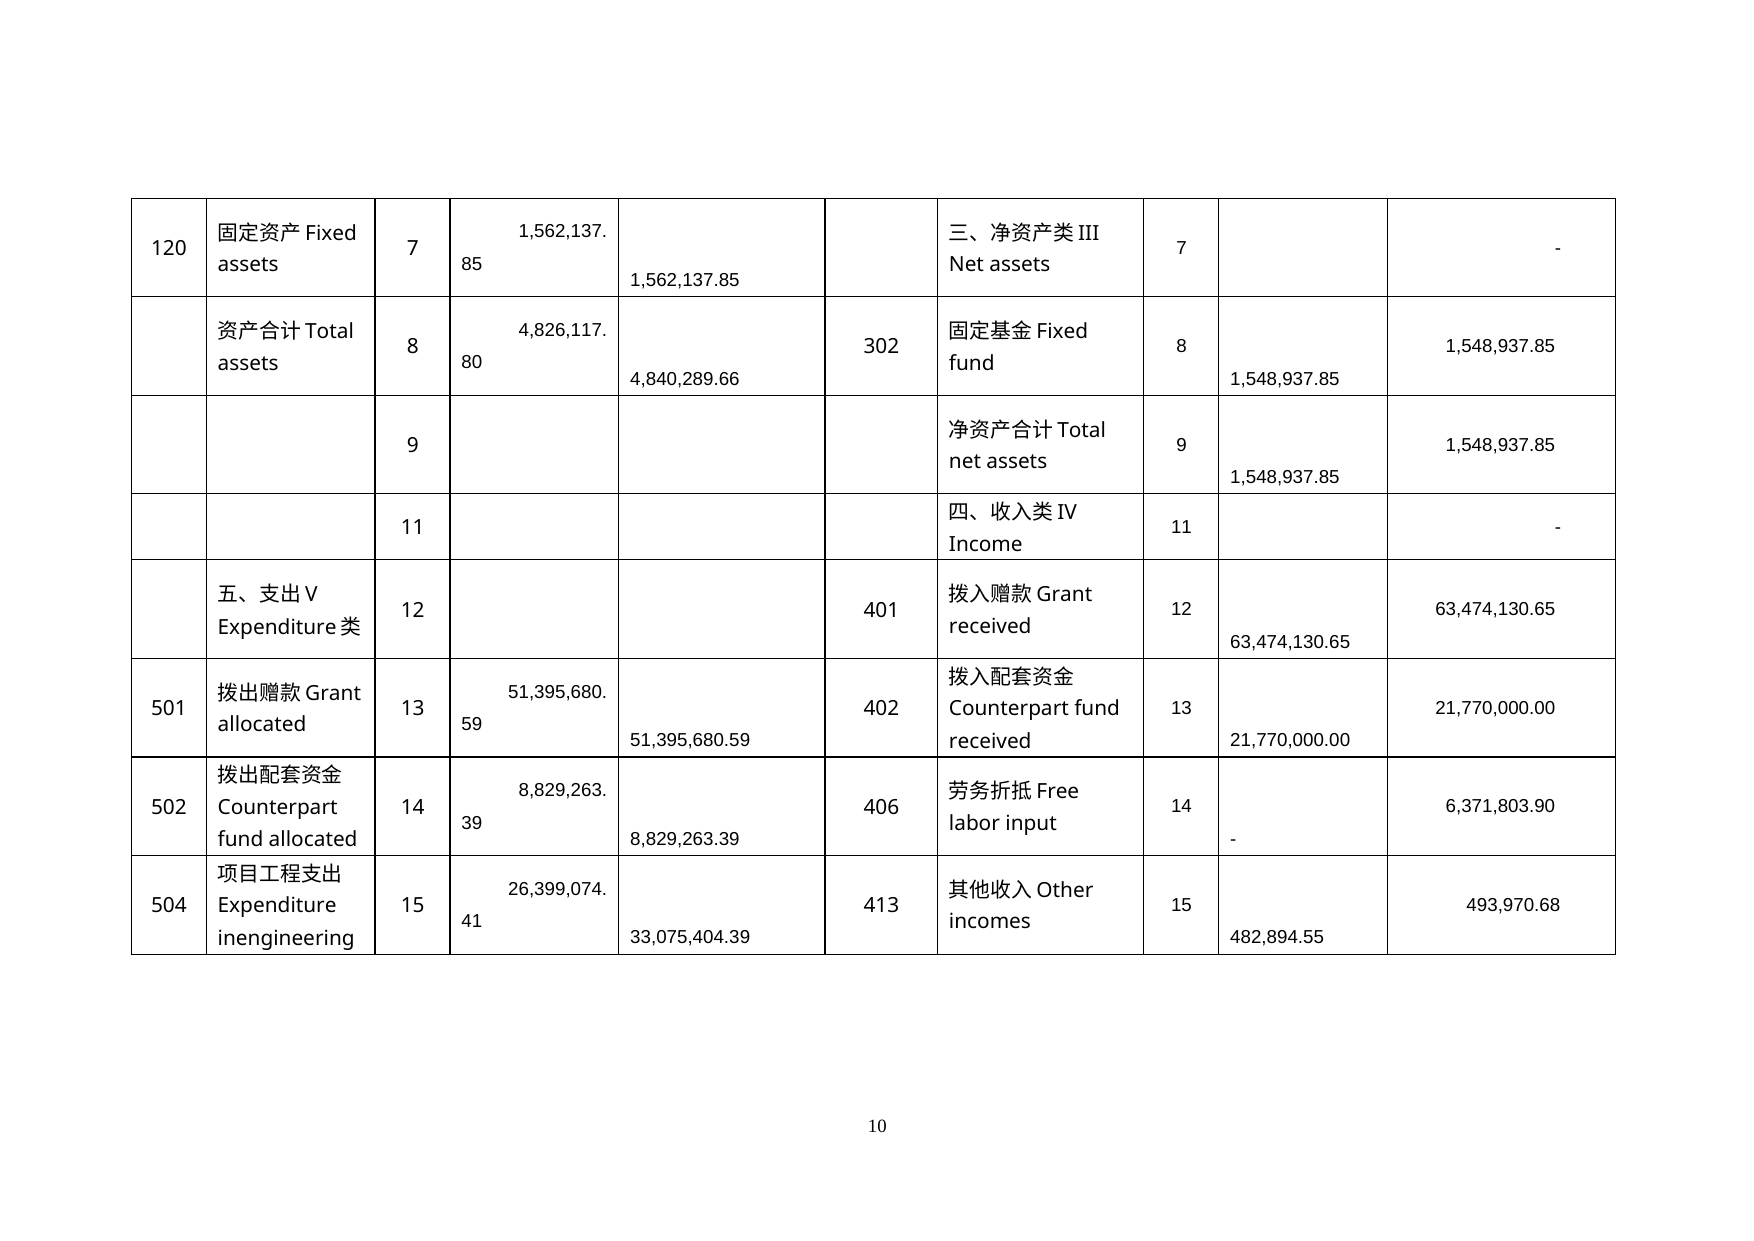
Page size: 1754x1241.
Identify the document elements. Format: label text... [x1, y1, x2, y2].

table_cell [132, 560, 206, 658]
table_cell 12 [1144, 560, 1218, 658]
table_cell 拨出赠款Grant allocated [207, 659, 374, 756]
table_cell - [1219, 758, 1387, 855]
table_cell 504 [132, 856, 206, 953]
table_cell 302 [826, 297, 937, 395]
table_cell 120 [132, 199, 206, 296]
table_cell 14 [376, 758, 449, 855]
table_cell 406 [826, 758, 937, 855]
table_cell 63,474,130.65 [1388, 560, 1615, 658]
table_cell 413 [826, 856, 937, 953]
table_cell [826, 396, 937, 493]
table_cell 1,548,937.85 [1219, 297, 1387, 395]
table_cell 五、支出V Expenditure类 [207, 560, 374, 658]
table_cell 拨入配套资金Counterpart fund received [938, 659, 1143, 756]
table_cell 21,770,000.00 [1388, 659, 1615, 756]
table_cell - [1388, 494, 1615, 559]
table_cell 15 [1144, 856, 1218, 953]
table_cell 拨出配套资金Counterpart fund allocated [207, 758, 374, 855]
table_cell 项目工程支出Expenditure inengineering [207, 856, 374, 953]
table_cell [1219, 494, 1387, 559]
table_cell 21,770,000.00 [1219, 659, 1387, 756]
table_cell 4,826,117.80 [451, 297, 618, 395]
table_cell 7 [1144, 199, 1218, 296]
table_cell 三、净资产类III Net assets [938, 199, 1143, 296]
table_cell 14 [1144, 758, 1218, 855]
table_cell 8 [1144, 297, 1218, 395]
table_cell 4,840,289.66 [619, 297, 824, 395]
table_cell 51,395,680.59 [451, 659, 618, 756]
table_cell - [1388, 199, 1615, 296]
table_cell [207, 494, 374, 559]
table_cell [619, 560, 824, 658]
table_cell 13 [376, 659, 449, 756]
table_cell [619, 396, 824, 493]
table_cell 9 [376, 396, 449, 493]
table_cell 资产合计Total assets [207, 297, 374, 395]
table_cell 401 [826, 560, 937, 658]
table_cell [619, 494, 824, 559]
table_cell [132, 494, 206, 559]
table_cell 26,399,074.41 [451, 856, 618, 953]
table_cell 1,548,937.85 [1388, 297, 1615, 395]
table_cell 8,829,263.39 [619, 758, 824, 855]
table_cell 拨入赠款Grant received [938, 560, 1143, 658]
table_cell 15 [376, 856, 449, 953]
table_cell 51,395,680.59 [619, 659, 824, 756]
table_cell 482,894.55 [1219, 856, 1387, 953]
table_cell 493,970.68 [1388, 856, 1615, 953]
table_cell 63,474,130.65 [1219, 560, 1387, 658]
table_cell [451, 560, 618, 658]
table_cell [207, 396, 374, 493]
table_cell [132, 396, 206, 493]
table_cell 12 [376, 560, 449, 658]
table_cell 11 [376, 494, 449, 559]
table_cell 净资产合计Total net assets [938, 396, 1143, 493]
table_cell 固定基金Fixed fund [938, 297, 1143, 395]
table_cell 其他收入Other incomes [938, 856, 1143, 953]
table_cell [826, 199, 937, 296]
table_cell 402 [826, 659, 937, 756]
table_cell 1,562,137.85 [619, 199, 824, 296]
table_cell 33,075,404.39 [619, 856, 824, 953]
table_cell [826, 494, 937, 559]
table_cell 501 [132, 659, 206, 756]
table_cell 1,548,937.85 [1388, 396, 1615, 493]
table_cell 11 [1144, 494, 1218, 559]
table_cell 固定资产Fixed assets [207, 199, 374, 296]
table_cell [451, 494, 618, 559]
table_cell [451, 396, 618, 493]
table_cell [132, 297, 206, 395]
table_cell 8 [376, 297, 449, 395]
table_cell 7 [376, 199, 449, 296]
table_cell [1219, 199, 1387, 296]
table_cell 8,829,263.39 [451, 758, 618, 855]
table_cell 四、收入类IV Income [938, 494, 1143, 559]
table_cell 13 [1144, 659, 1218, 756]
table_cell 1,548,937.85 [1219, 396, 1387, 493]
table_cell 502 [132, 758, 206, 855]
table_cell 9 [1144, 396, 1218, 493]
table_cell 劳务折抵Free labor input [938, 758, 1143, 855]
table_cell 1,562,137.85 [451, 199, 618, 296]
table_cell 6,371,803.90 [1388, 758, 1615, 855]
